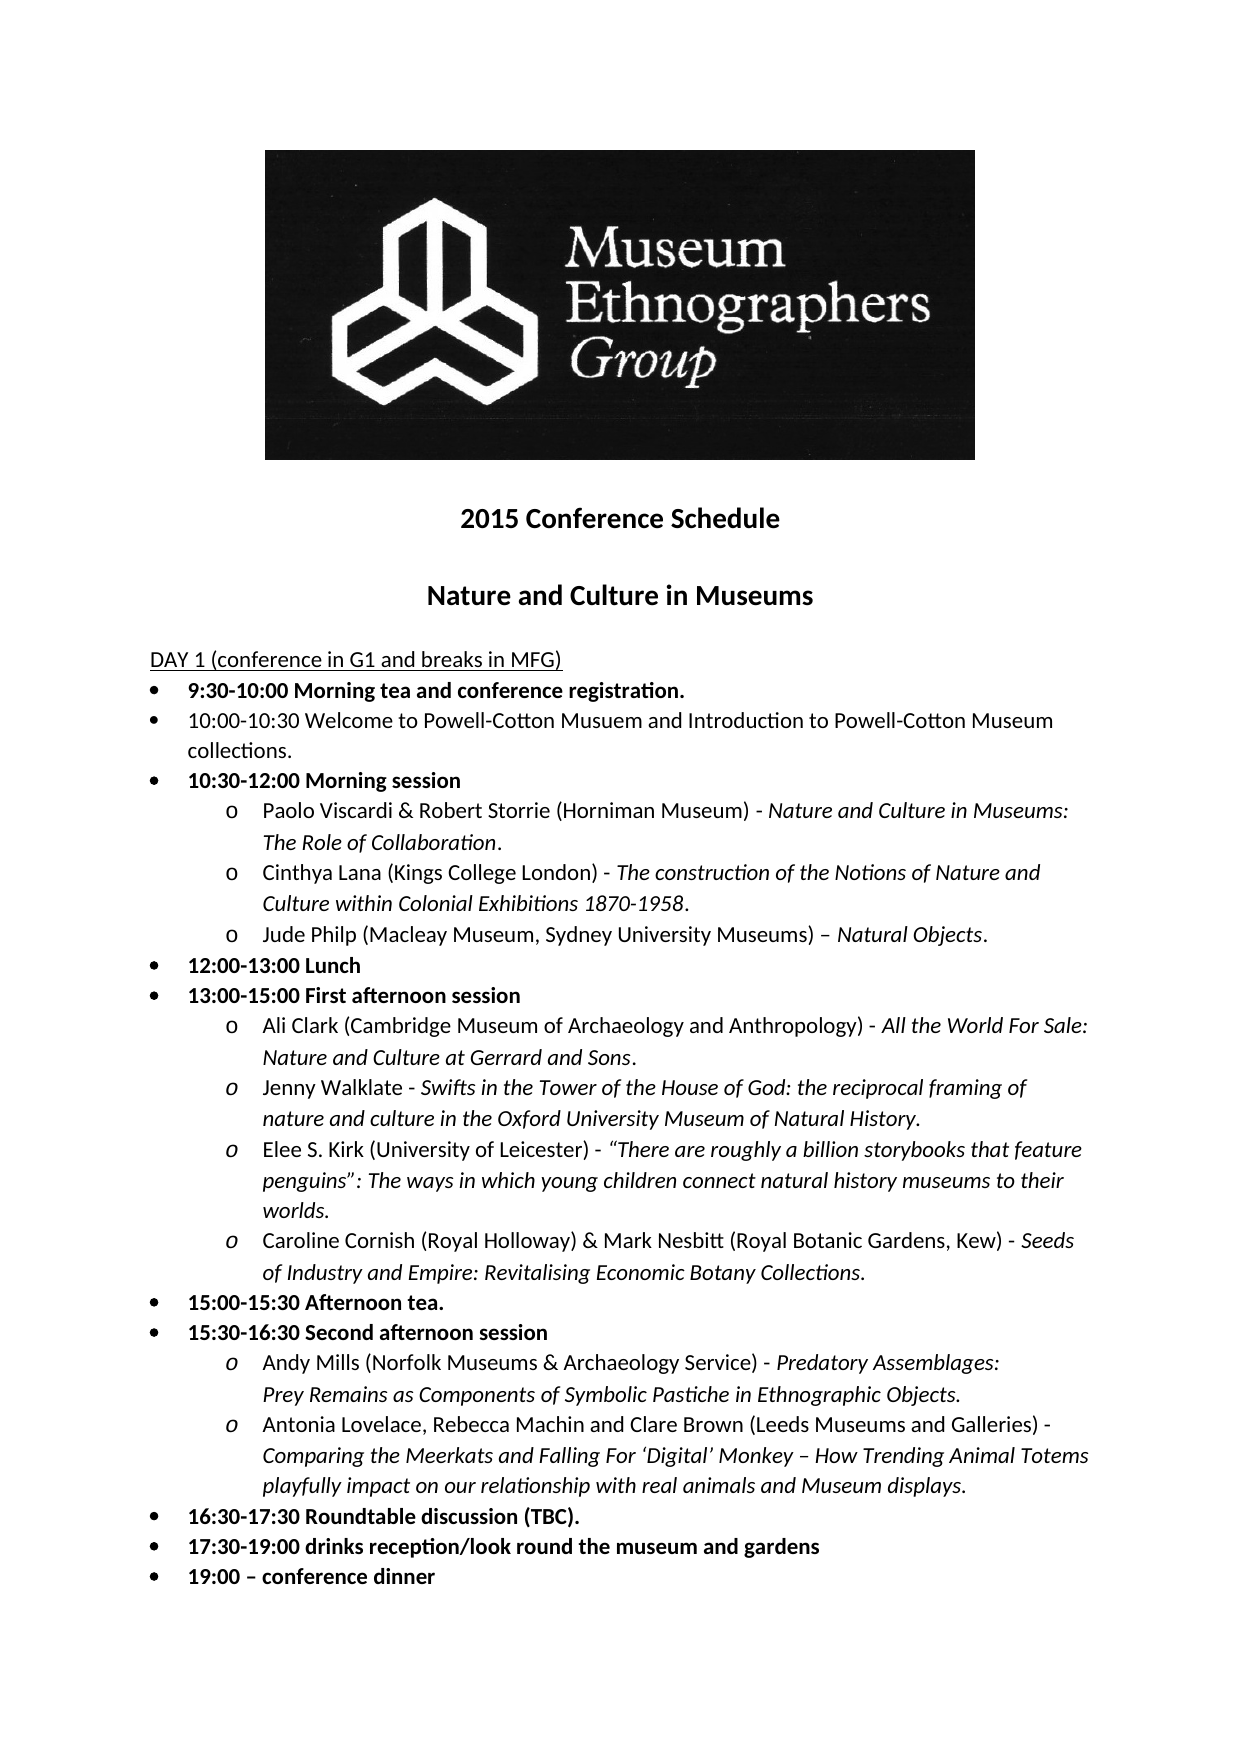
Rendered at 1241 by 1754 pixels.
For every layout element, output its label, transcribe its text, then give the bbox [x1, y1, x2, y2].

list 17:30-19:00 drinks reception/look round the museum and gardens [150, 1532, 1090, 1560]
list 19:00 – conference dinner [150, 1562, 1090, 1590]
list 10:30-12:00 Morning session [150, 766, 1090, 794]
list 15:00-15:30 Afternoon tea. [150, 1288, 1090, 1316]
list Elee S. Kirk (University of Leicester) - “There are roughly a billion storybooks that feature penguins”: The ways in which young children connect natural history museums to their worlds. [225, 1135, 1090, 1224]
list Cinthya Lana (Kings College London) - The construction of the Notions of Nature and Culture within Colonial Exhibitions 1870-1958. [225, 858, 1090, 918]
list Caroline Cornish (Royal Holloway) & Mark Nesbitt (Royal Botanic Gardens, Kew) - Seeds of Industry and Empire: Revitalising Economic Botany Collections. [225, 1227, 1090, 1286]
list Jude Philp (Macleay Museum, Sydney University Museums) – Natural Objects. [225, 920, 1090, 949]
text 2015 Conference Schedule [150, 500, 1090, 536]
list Paolo Viscardi & Robert Storrie (Horniman Museum) - Nature and Culture in Museums: The Role of Collaboration. [225, 797, 1090, 856]
text Nature and Culture in Museums [150, 577, 1090, 613]
list Ali Clark (Cambridge Museum of Archaeology and Anthropology) - All the World For Sale: Nature and Culture at Gerrard and Sons. [225, 1012, 1090, 1071]
text DAY 1 (conference in G1 and breaks in MFG) [150, 646, 1090, 674]
list Antonia Lovelace, Rebecca Machin and Clare Brown (Leeds Museums and Galleries) - Comparing the Meerkats and Falling For ‘Digital’ Monkey – How Trending Animal Totems playfully impact on our relationship with real animals and Museum displays. [225, 1410, 1090, 1500]
picture [265, 150, 975, 460]
list 12:00-13:00 Lunch [150, 951, 1090, 979]
list 10:00-10:30 Welcome to Powell-Cotton Musuem and Introduction to Powell-Cotton Museum collections. [150, 706, 1090, 764]
list Andy Mills (Norfolk Museums & Archaeology Service) - Predatory Assemblages: Prey Remains as Components of Symbolic Pastiche in Ethnographic Objects. [225, 1348, 1090, 1408]
list Jenny Walklate - Swifts in the Tower of the House of God: the reciprocal framing of nature and culture in the Oxford University Museum of Natural History. [225, 1073, 1090, 1133]
list 9:30-10:00 Morning tea and conference registration. [150, 676, 1090, 704]
list 13:00-15:00 First afternoon session [150, 981, 1090, 1009]
list 15:30-16:30 Second afternoon session [150, 1318, 1090, 1346]
list 16:30-17:30 Roundtable discussion (TBC). [150, 1502, 1090, 1530]
